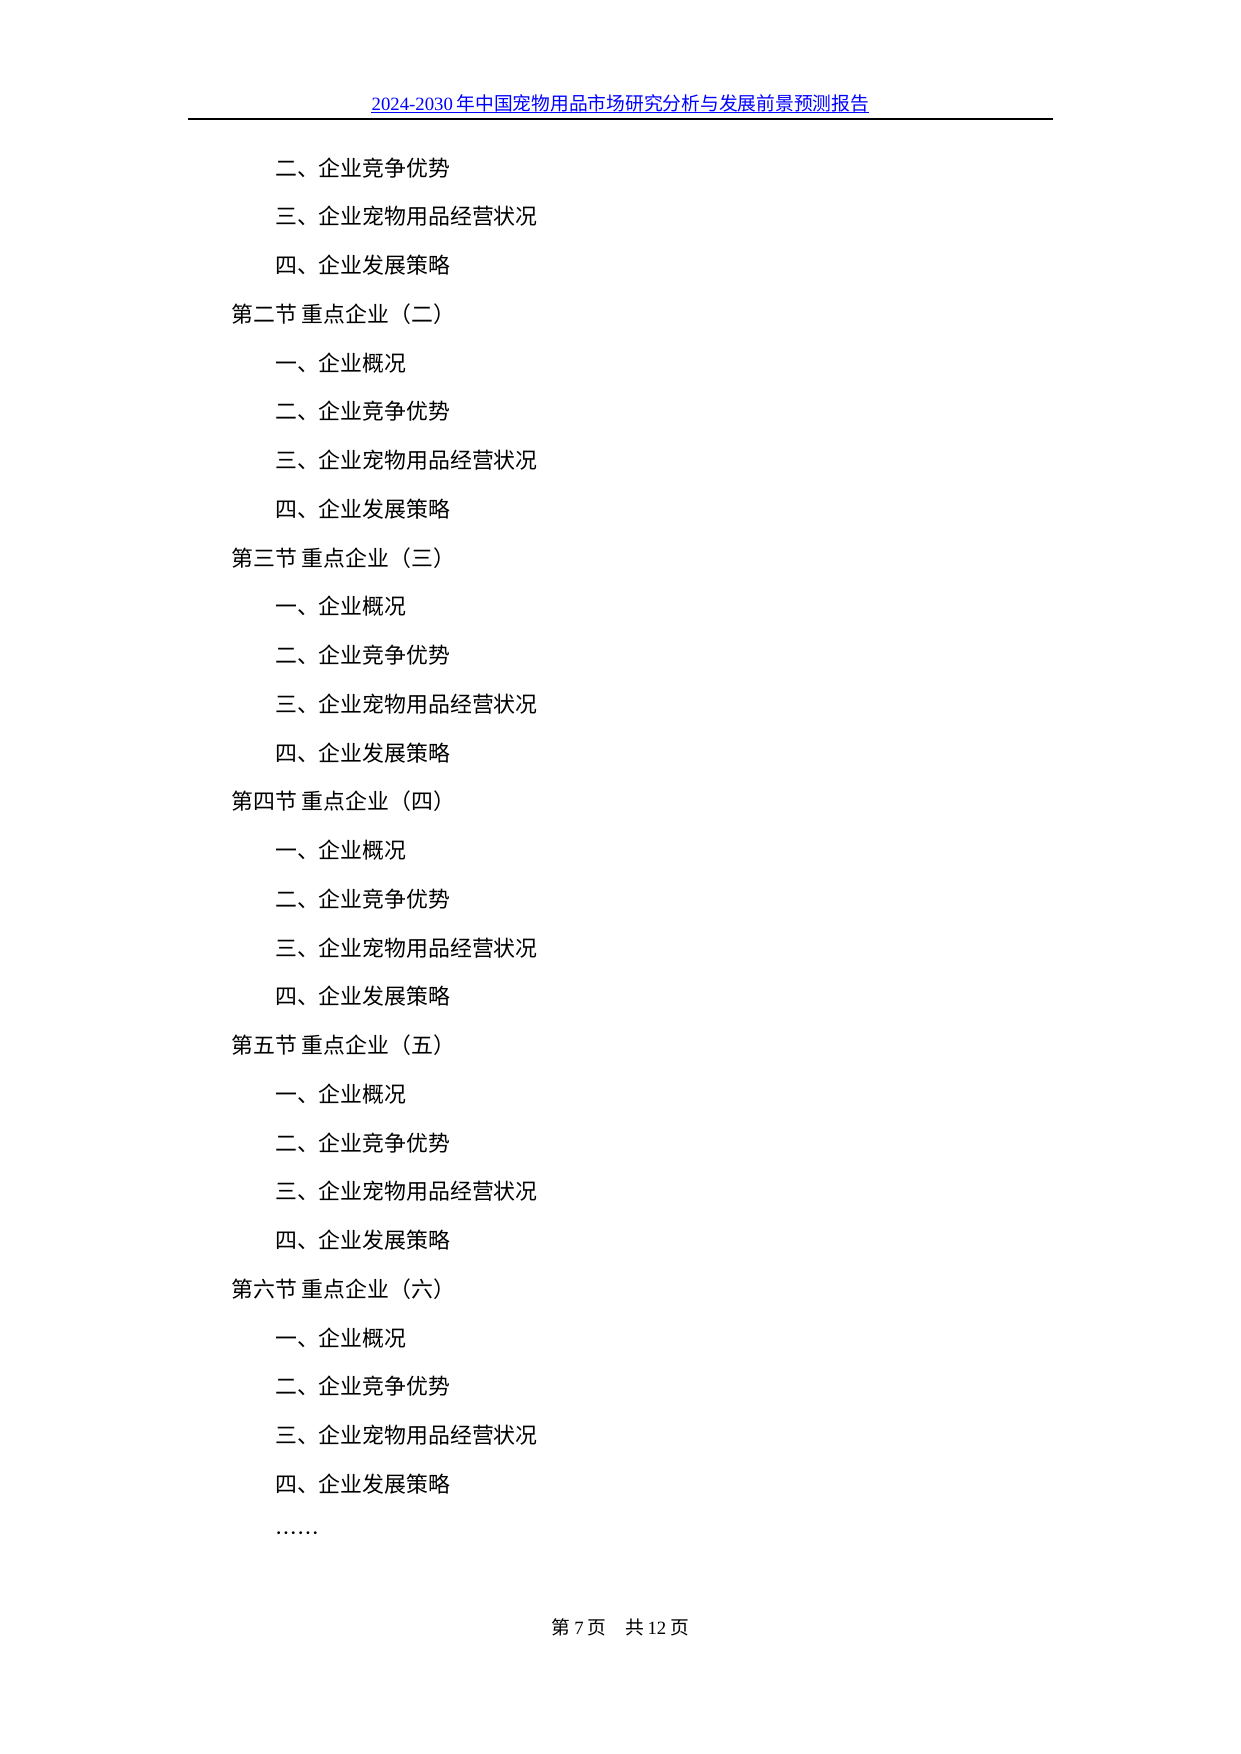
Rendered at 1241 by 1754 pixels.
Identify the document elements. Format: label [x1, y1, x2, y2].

text [187, 150, 1053, 1548]
